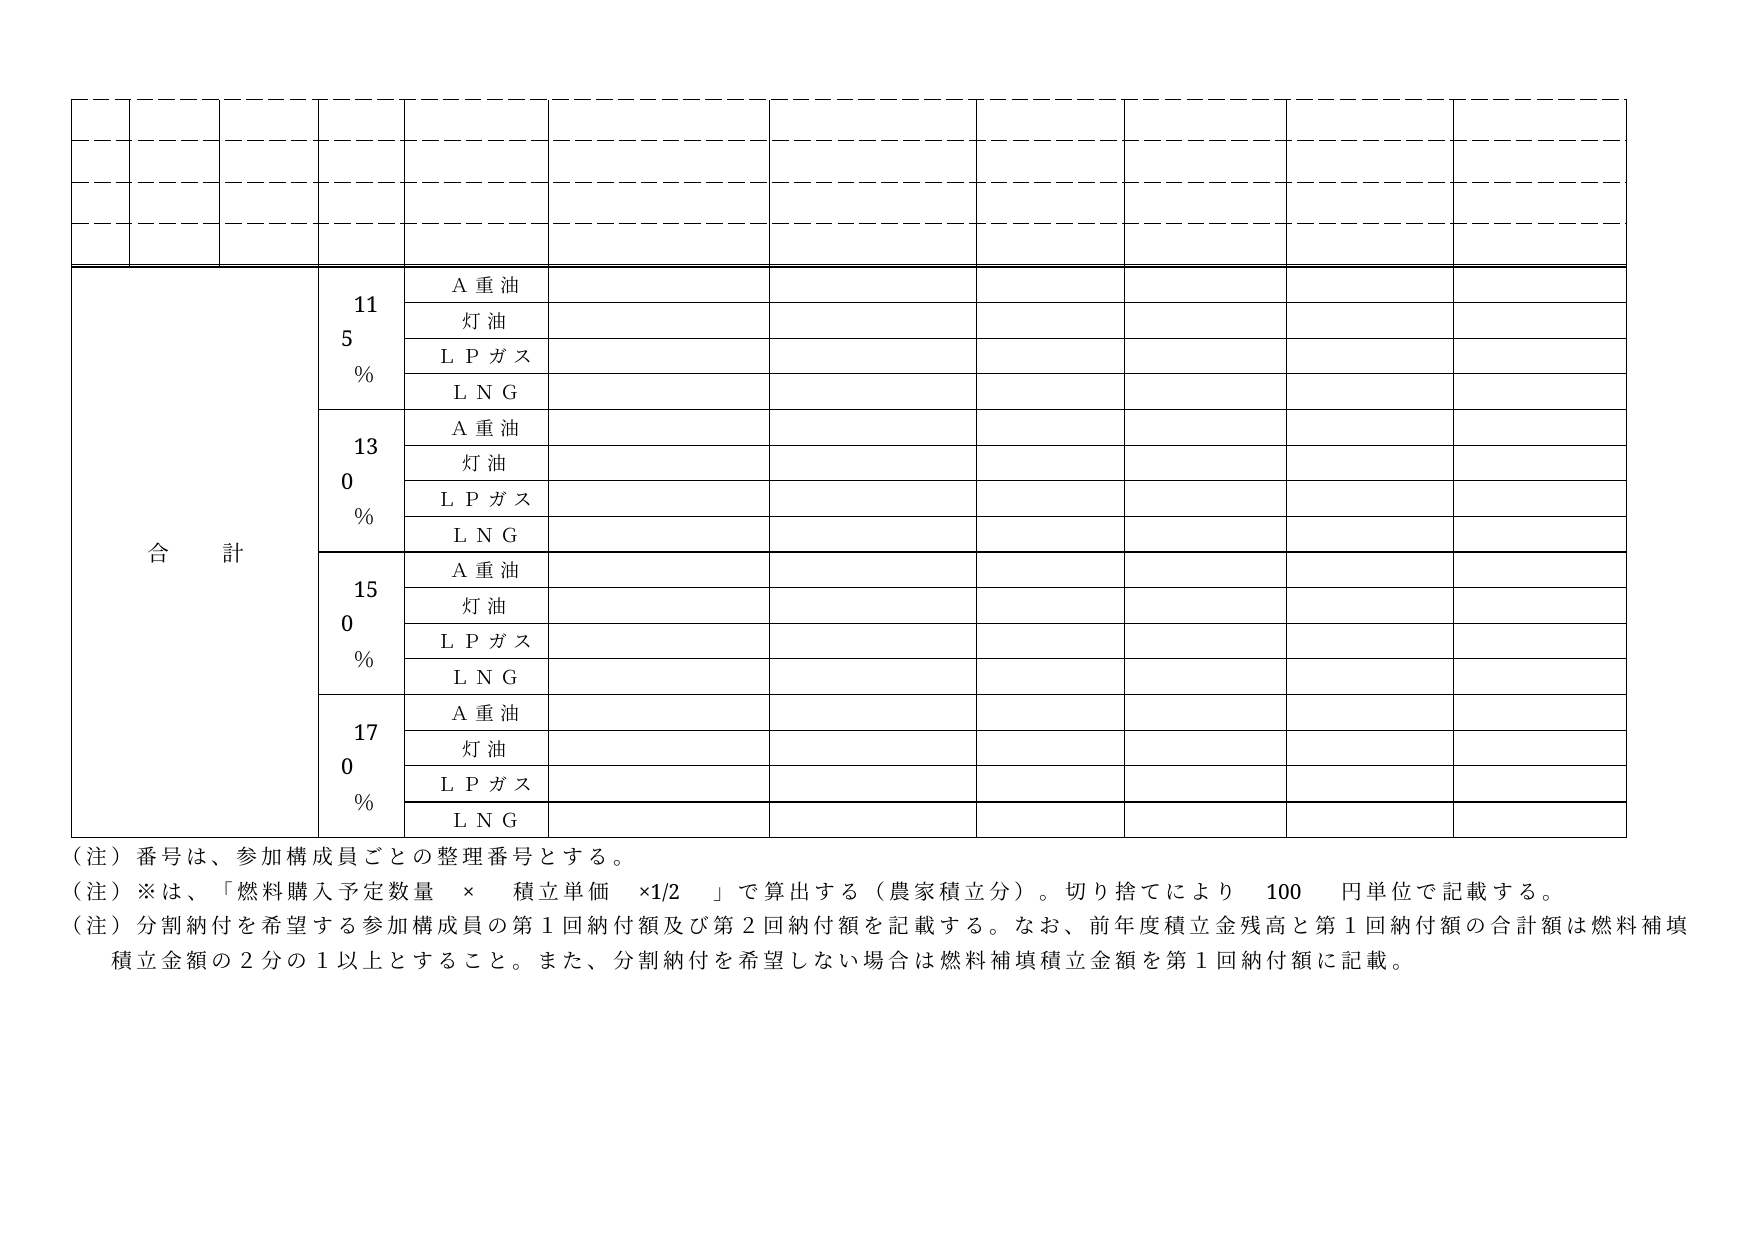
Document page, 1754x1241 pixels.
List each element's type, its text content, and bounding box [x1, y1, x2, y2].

table_cell [770, 268, 976, 302]
table_cell [1454, 695, 1626, 729]
table_cell [1287, 268, 1453, 302]
table_cell [1287, 140, 1453, 182]
table_cell [770, 410, 976, 444]
table_cell [549, 695, 769, 729]
table_cell [1454, 339, 1626, 373]
table_cell [977, 481, 1124, 516]
table_cell [1125, 446, 1286, 480]
table_cell [977, 303, 1124, 338]
table_cell [549, 553, 769, 587]
table_cell [549, 339, 769, 373]
table_cell [770, 659, 976, 694]
table_cell 灯油 [405, 446, 548, 480]
table_cell [770, 731, 976, 765]
table_cell [220, 182, 318, 223]
table_cell [319, 182, 404, 223]
table_cell [1125, 659, 1286, 694]
table_cell [1287, 588, 1453, 623]
table_cell Ａ重油 [405, 553, 548, 587]
table_cell [1125, 766, 1286, 801]
table_cell [405, 182, 548, 223]
table_cell [770, 481, 976, 516]
table_cell [549, 303, 769, 338]
table_cell [319, 140, 404, 182]
table_cell [977, 140, 1124, 182]
table_cell [549, 517, 769, 551]
table_cell [1454, 553, 1626, 587]
table_cell [1125, 481, 1286, 516]
table_cell [1454, 99, 1626, 140]
table_cell [1125, 374, 1286, 409]
table_cell ＬＮＧ [405, 374, 548, 409]
table_cell [1287, 374, 1453, 409]
table_cell [549, 731, 769, 765]
table_cell 170％ [319, 695, 404, 837]
table_cell [977, 99, 1124, 140]
table_cell [1454, 410, 1626, 444]
table_cell [770, 624, 976, 658]
table_cell [1125, 731, 1286, 765]
table_cell [977, 223, 1124, 264]
table_cell [1287, 410, 1453, 444]
table_cell 灯油 [405, 731, 548, 765]
table_cell [1454, 517, 1626, 551]
table_cell [1125, 140, 1286, 182]
table_cell [72, 182, 129, 223]
table_cell [1287, 731, 1453, 765]
table_cell [405, 99, 548, 140]
table_cell [1454, 268, 1626, 302]
table_cell [1287, 303, 1453, 338]
table_cell [1287, 517, 1453, 551]
table_cell [770, 374, 976, 409]
table_cell [977, 588, 1124, 623]
table_cell [1125, 410, 1286, 444]
table_cell [977, 695, 1124, 729]
text （注）※は、「燃料購入予定数量×積立単価×1/2」で算出する（農家積立分）。切り捨てにより100円単位で記載する。 [61, 873, 1693, 907]
table_cell ＬＮＧ [405, 659, 548, 694]
table_cell [977, 374, 1124, 409]
table_cell 150％ [319, 553, 404, 694]
table_cell [1125, 223, 1286, 264]
table_cell [977, 339, 1124, 373]
table_cell [1454, 803, 1626, 837]
table_cell [548, 99, 770, 140]
table_cell [770, 446, 976, 480]
table_cell [1454, 624, 1626, 658]
table_cell ＬＰガス [405, 339, 548, 373]
table_cell [405, 223, 548, 264]
table_cell [1287, 766, 1453, 801]
table_cell [1125, 339, 1286, 373]
table_cell [549, 374, 769, 409]
table_cell 灯油 [405, 303, 548, 338]
table_cell Ａ重油 [405, 268, 548, 302]
table_cell 115％ [319, 268, 404, 409]
table_cell [1287, 339, 1453, 373]
table_cell [1454, 766, 1626, 801]
table_cell [770, 99, 976, 140]
table_cell [977, 553, 1124, 587]
table_cell [1125, 268, 1286, 302]
table_cell [1125, 553, 1286, 587]
table_cell [1454, 588, 1626, 623]
table_cell [219, 99, 318, 140]
table_cell [1287, 182, 1453, 223]
table_cell [770, 339, 976, 373]
table_cell [549, 588, 769, 623]
table_cell [1454, 303, 1626, 338]
table_cell [1287, 481, 1453, 516]
table_cell [549, 268, 769, 302]
table_cell [1454, 481, 1626, 516]
table_cell [549, 140, 769, 182]
table_cell [72, 99, 129, 140]
table_cell [1125, 517, 1286, 551]
table_cell [770, 517, 976, 551]
table_cell [977, 659, 1124, 694]
table_cell [549, 446, 769, 480]
table_cell 130％ [319, 410, 404, 551]
table_cell [319, 99, 404, 140]
table_cell [1287, 659, 1453, 694]
table_cell [1125, 624, 1286, 658]
table_cell [549, 182, 769, 223]
table_cell [977, 410, 1124, 444]
table_cell [72, 223, 129, 264]
table_cell [549, 803, 769, 837]
table_cell [319, 223, 404, 264]
table_cell [977, 182, 1124, 223]
table_cell ＬＰガス [405, 624, 548, 658]
table_cell [220, 223, 318, 264]
table_cell [770, 553, 976, 587]
table_cell [130, 99, 219, 140]
table_cell [1125, 303, 1286, 338]
table_cell [770, 588, 976, 623]
table_cell [977, 624, 1124, 658]
table_cell [1287, 695, 1453, 729]
table_cell ＬＮＧ [405, 803, 548, 837]
table_cell [977, 268, 1124, 302]
table_cell [1287, 803, 1453, 837]
text （注）番号は、参加構成員ごとの整理番号とする。 [61, 838, 1693, 873]
table_cell Ａ重油 [405, 695, 548, 729]
table_cell [1287, 223, 1453, 264]
table_cell [549, 410, 769, 444]
table_cell [549, 766, 769, 801]
table_cell [1287, 553, 1453, 587]
table_cell [770, 803, 976, 837]
table_cell [977, 766, 1124, 801]
table_cell [770, 223, 976, 264]
table_cell 合 計 [72, 268, 318, 837]
table_cell [1125, 182, 1286, 223]
table_cell [770, 182, 976, 223]
table_cell Ａ重油 [405, 410, 548, 444]
table_cell [1125, 695, 1286, 729]
table_cell ＬＰガス [405, 766, 548, 801]
table_cell [1287, 446, 1453, 480]
table_cell [1454, 659, 1626, 694]
table_cell [977, 446, 1124, 480]
table_cell [130, 182, 219, 223]
table_cell [549, 223, 769, 264]
table_cell [220, 140, 318, 182]
table_cell [977, 731, 1124, 765]
table_cell ＬＰガス [405, 481, 548, 516]
table_cell [1454, 731, 1626, 765]
text （注）分割納付を希望する参加構成員の第１回納付額及び第２回納付額を記載する。なお、前年度積立金残高と第１回納付額の合計額は燃料補填積立金額の２分の１以上とすること。また、分割納付を希望しない場合は燃料補填積立金額を第１回納付額に記載。 [61, 907, 1693, 977]
table_cell [977, 517, 1124, 551]
table_cell [549, 624, 769, 658]
table_cell [977, 803, 1124, 837]
table_cell [1125, 99, 1286, 140]
table_cell [770, 695, 976, 729]
table_cell 灯油 [405, 588, 548, 623]
table_cell [1454, 446, 1626, 480]
table_cell [770, 766, 976, 801]
table_cell [1287, 99, 1453, 140]
table_cell [130, 140, 219, 182]
table_cell [1125, 803, 1286, 837]
table_cell [130, 223, 219, 264]
table_cell [1454, 182, 1626, 223]
table_cell [549, 481, 769, 516]
table_cell [72, 140, 129, 182]
table_cell [770, 303, 976, 338]
table_cell [770, 140, 976, 182]
table_cell ＬＮＧ [405, 517, 548, 551]
table_cell [549, 659, 769, 694]
table_cell [1125, 588, 1286, 623]
table_cell [405, 140, 548, 182]
table_cell [1454, 223, 1626, 264]
table_cell [1454, 140, 1626, 182]
table_cell [1287, 624, 1453, 658]
table_cell [1454, 374, 1626, 409]
